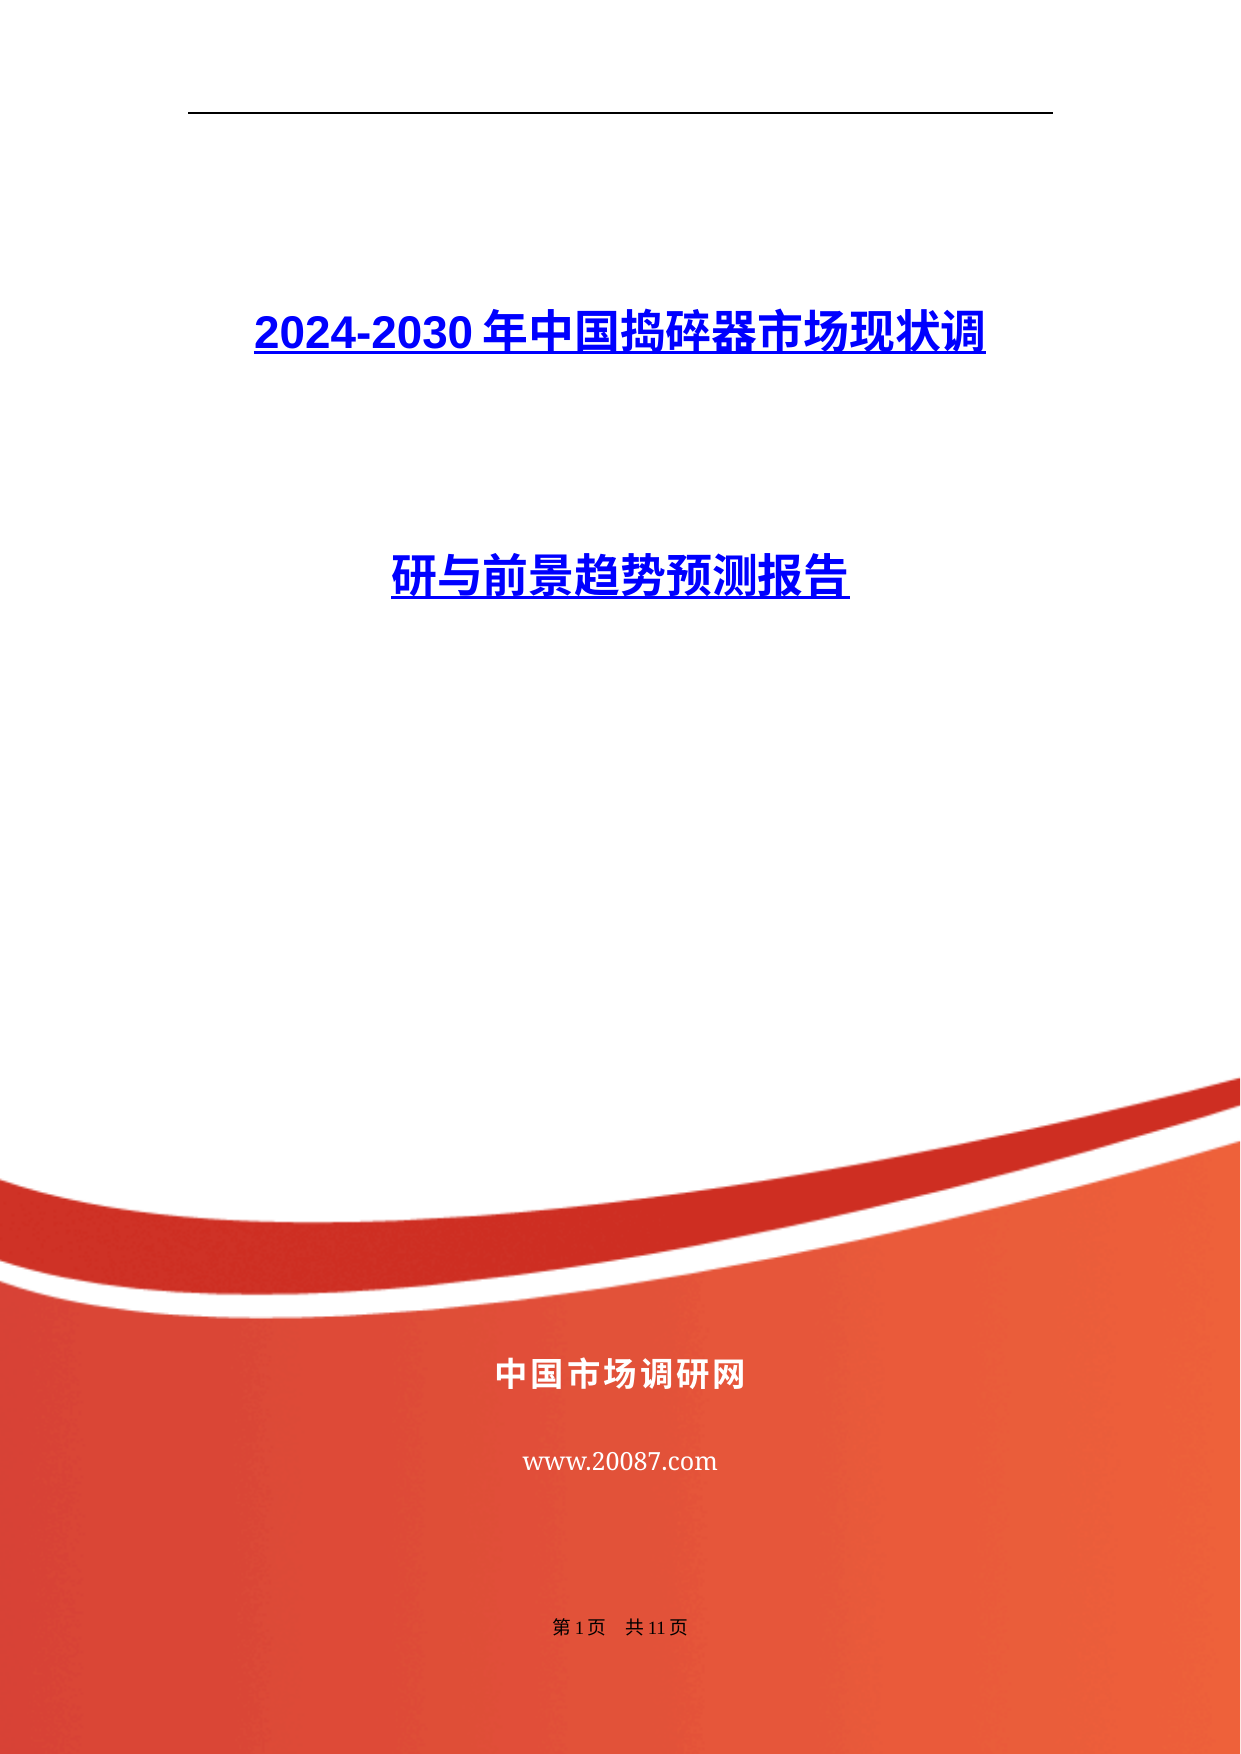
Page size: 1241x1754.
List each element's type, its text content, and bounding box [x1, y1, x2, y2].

table_header 2024-2030年中国捣碎器市场现状调研与前景趋势预测报告 [188, 207, 1053, 773]
text www.20087.com [187, 1428, 1053, 1493]
picture [0, 1006, 1241, 1754]
subtitle 中国市场调研网 [187, 1339, 1053, 1404]
